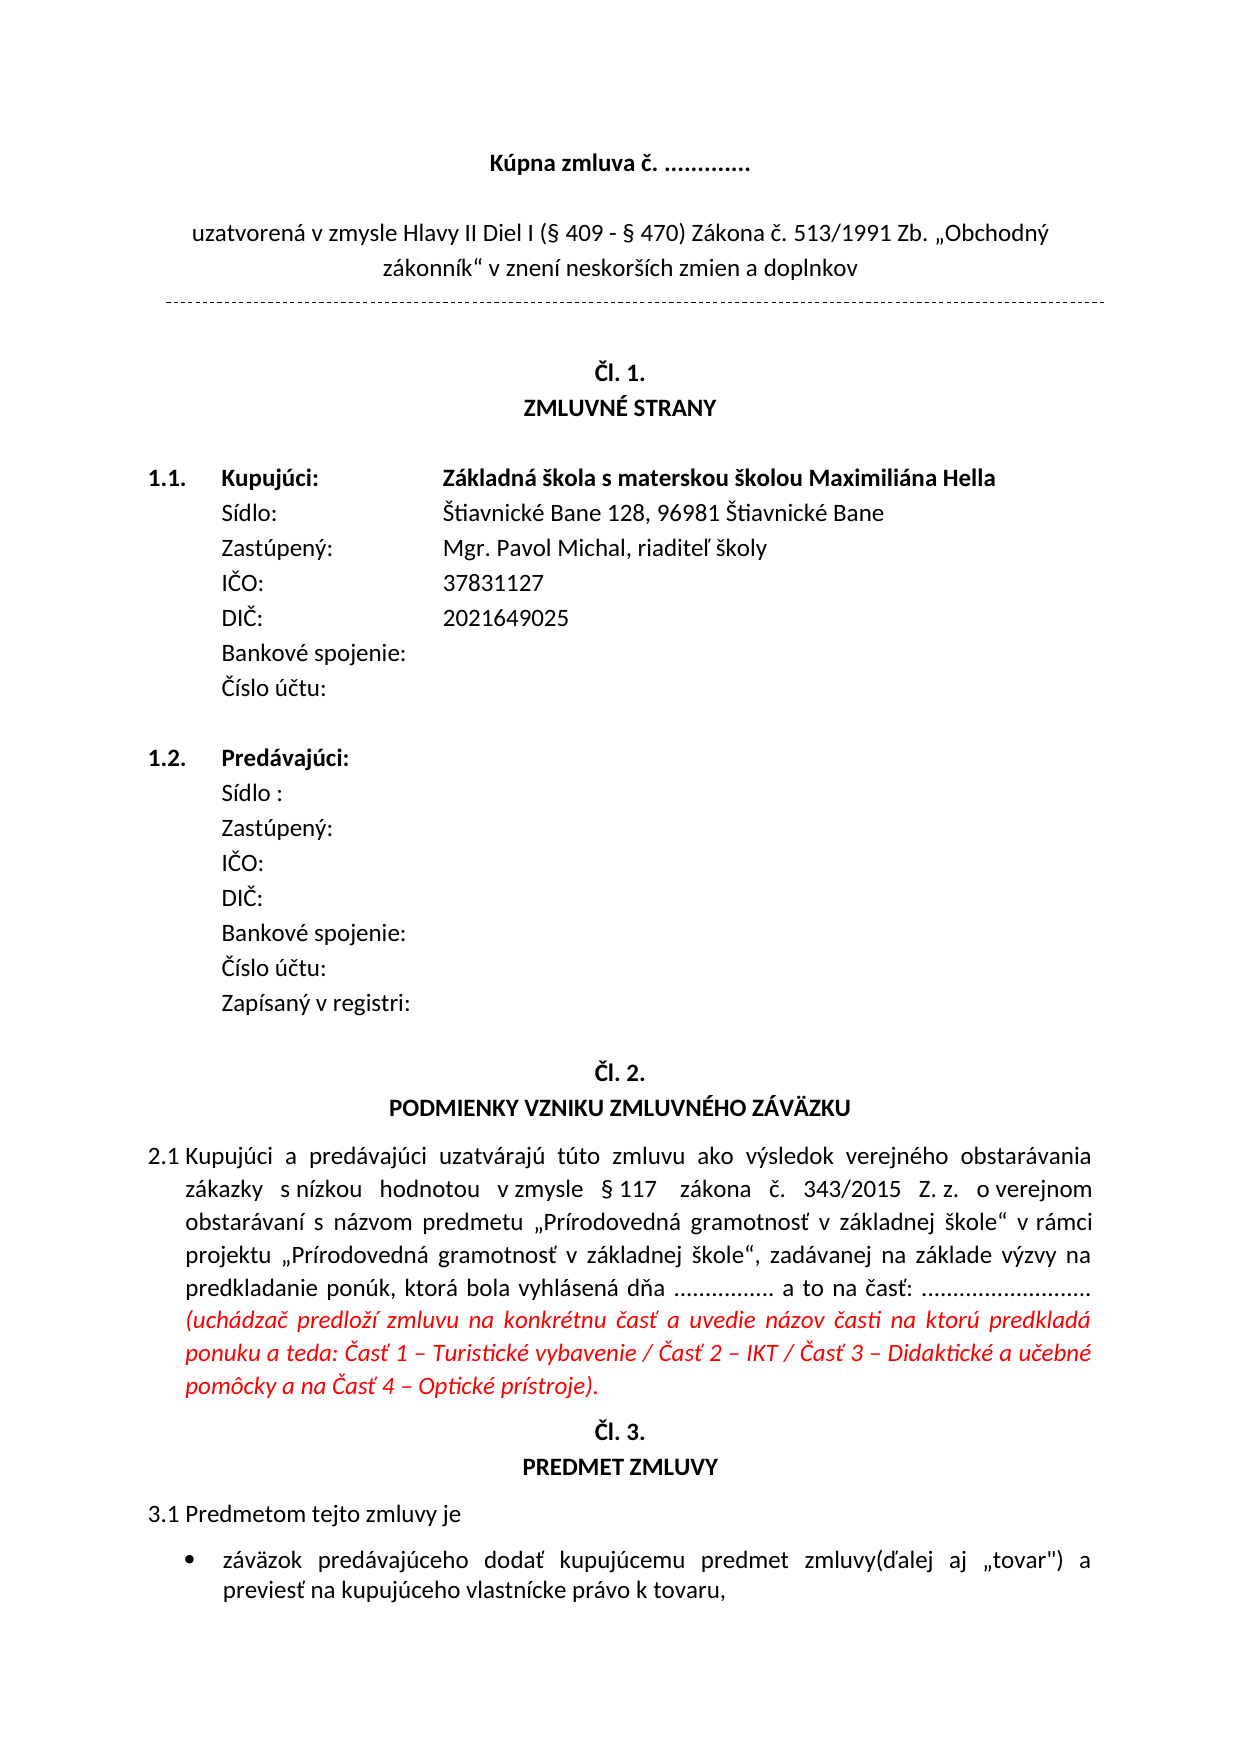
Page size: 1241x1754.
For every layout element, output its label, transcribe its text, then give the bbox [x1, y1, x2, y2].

text Čl. 3. [148, 1416, 1093, 1446]
text DIČ: [148, 883, 1093, 913]
list Kupujúci a predávajúci uzatvárajú túto zmluvu ako výsledok verejného obstarávania zákazky s nízkou hodnotou v zmysle § 117 zákona č. 343/2015 Z. z. o verejnom obstarávaní s názvom predmetu „Prírodovedná gramotnosť v základnej škole“ v rámci projektu „Prírodovedná gramotnosť v základnej škole“, zadávanej na základe výzvy na predkladanie ponúk, ktorá bola vyhlásená dňa ................ a to na časť: ........................... (uchádzač predloží zmluvu na konkrétnu časť a uvedie názov časti na ktorú predkladá ponuku a teda: Časť 1 – Turistické vybavenie / Časť 2 – IKT / Časť 3 – Didaktické a učebné pomôcky a na Časť 4 – Optické prístroje). [148, 1140, 1093, 1401]
text Sídlo : [148, 778, 1093, 808]
text PODMIENKY VZNIKU ZMLUVNÉHO ZÁVäzku [148, 1093, 1093, 1123]
text DIČ: 2021649025 [148, 603, 1093, 633]
text Zapísaný v registri: [148, 988, 1093, 1018]
text Bankové spojenie: [148, 918, 1093, 948]
text 1.1. Kupujúci: Základná škola s materskou školou Maximiliána Hella [148, 463, 1093, 493]
text uzatvorená v zmysle Hlavy II Diel I (§ 409 - § 470) Zákona č. 513/1991 Zb. „Obchodný zákonník“ v znení neskorších zmien a doplnkov [148, 218, 1093, 283]
text IČO: 37831127 [148, 568, 1093, 598]
text PREDMET ZMLUVY [148, 1451, 1093, 1481]
text Bankové spojenie: [148, 638, 1093, 668]
text Číslo účtu: [148, 953, 1093, 983]
list Predmetom tejto zmluvy je [148, 1498, 1093, 1529]
text Čl. 2. [148, 1058, 1093, 1088]
text Zastúpený: [148, 813, 1093, 843]
list záväzok predávajúceho dodať kupujúcemu predmet zmluvy(ďalej aj „tovar") a previesť na kupujúceho vlastnícke právo k tovaru, [185, 1544, 1093, 1605]
text Zmluvné strany [148, 393, 1093, 423]
text Sídlo: Štiavnické Bane 128, 96981 Štiavnické Bane [148, 498, 1093, 528]
text 1.2. Predávajúci: [148, 743, 1093, 773]
text Zastúpený: Mgr. Pavol Michal, riaditeľ školy [148, 533, 1093, 563]
text Čl. 1. [148, 358, 1093, 388]
text Číslo účtu: [148, 673, 1093, 703]
text IČO: [148, 848, 1093, 878]
text Kúpna zmluva č. ............. [148, 148, 1093, 178]
